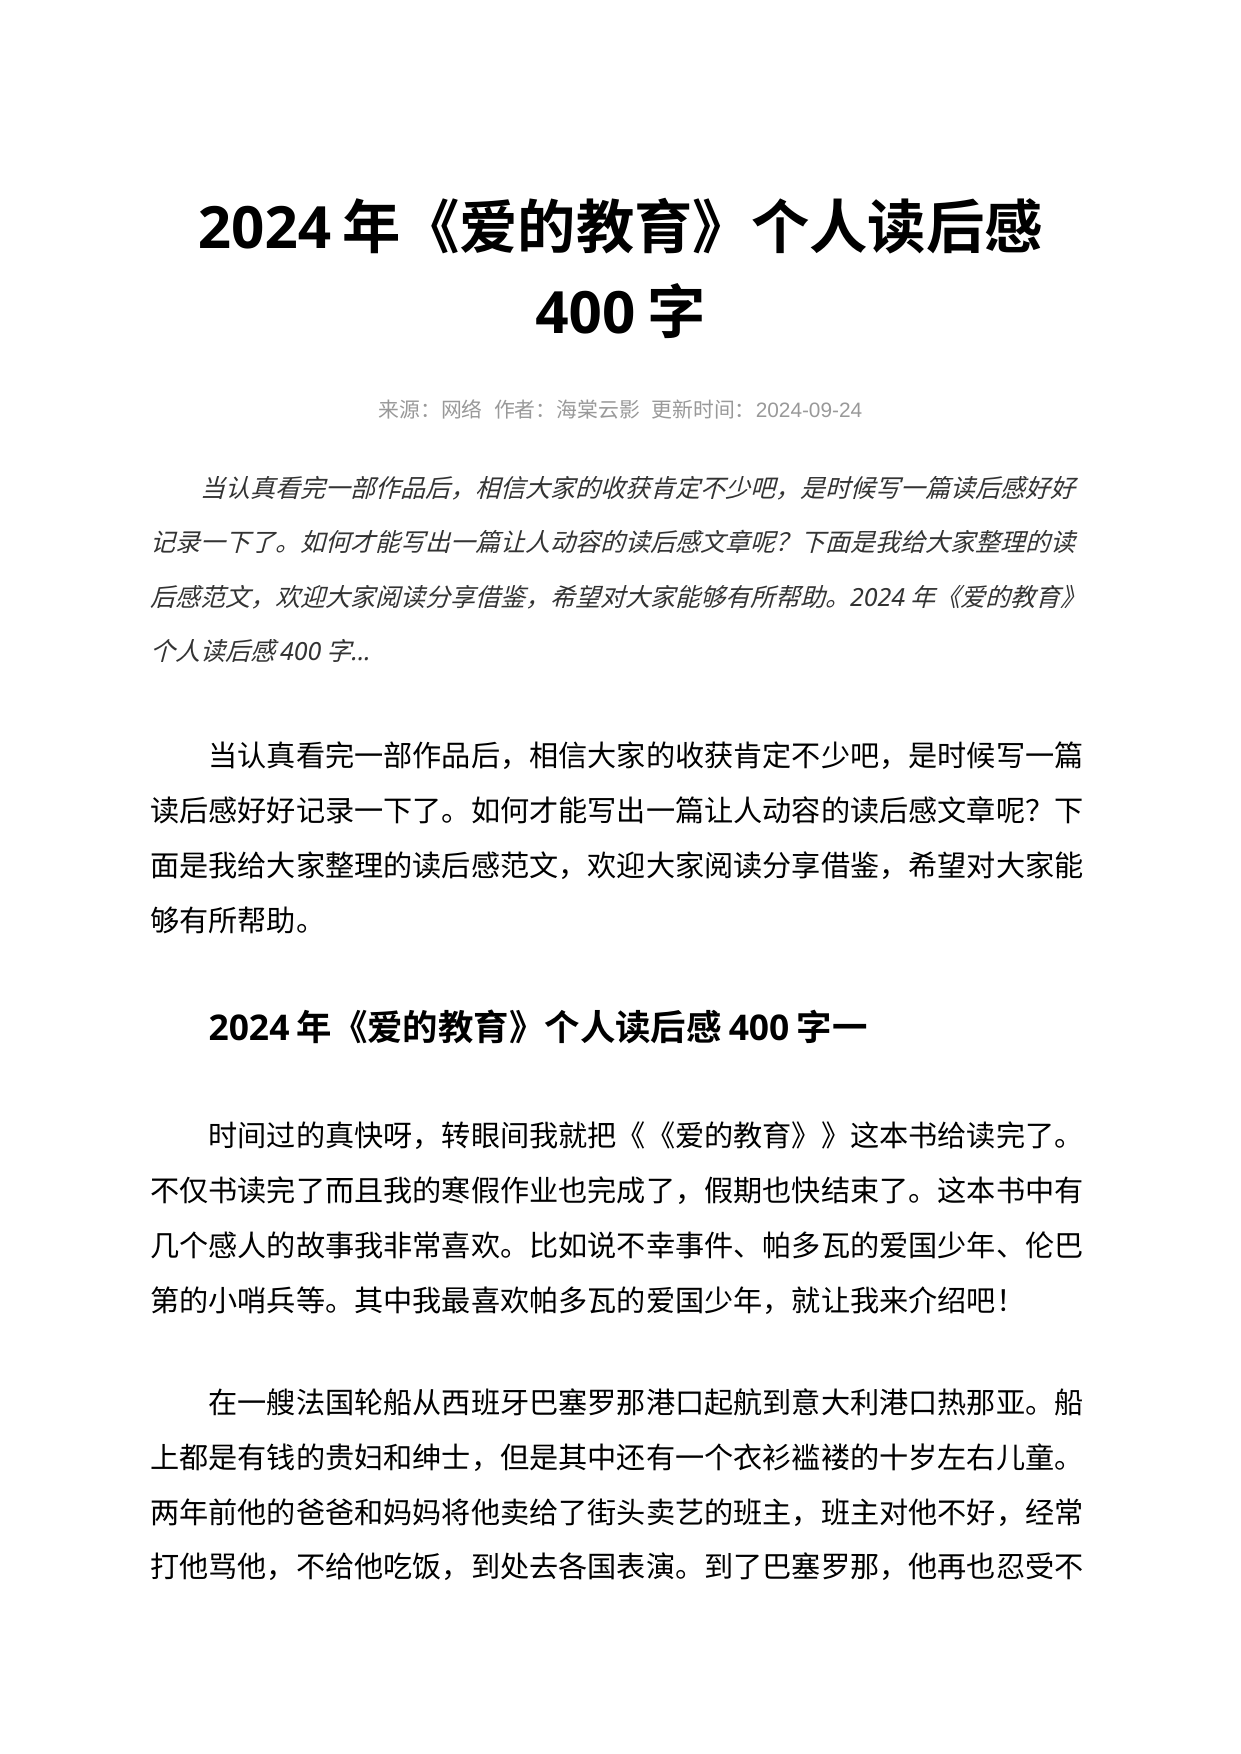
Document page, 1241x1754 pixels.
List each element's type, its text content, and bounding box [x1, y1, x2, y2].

text 时间过的真快呀，转眼间我就把《《爱的教育》》这本书给读完了。不仅书读完了而且我的寒假作业也完成了，假期也快结束了。这本书中有几个感人的故事我非常喜欢。比如说不幸事件、帕多瓦的爱国少年、伦巴第的小哨兵等。其中我最喜欢帕多瓦的爱国少年，就让我来介绍吧！ [150, 1113, 1090, 1320]
subtitle 2024年《爱的教育》个人读后感400字 [150, 181, 1090, 351]
text 当认真看完一部作品后，相信大家的收获肯定不少吧，是时候写一篇读后感好好记录一下了。如何才能写出一篇让人动容的读后感文章呢？下面是我给大家整理的读后感范文，欢迎大家阅读分享借鉴，希望对大家能够有所帮助。 [150, 733, 1090, 940]
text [150, 1379, 1090, 1586]
text 来源：网络 作者：海棠云影 更新时间：2024-09-24 [150, 398, 1090, 422]
text 当认真看完一部作品后，相信大家的收获肯定不少吧，是时候写一篇读后感好好记录一下了。如何才能写出一篇让人动容的读后感文章呢？下面是我给大家整理的读后感范文，欢迎大家阅读分享借鉴，希望对大家能够有所帮助。2024年《爱的教育》个人读后感400字... [150, 468, 1090, 668]
text 2024年《爱的教育》个人读后感400字一 [150, 999, 1090, 1051]
